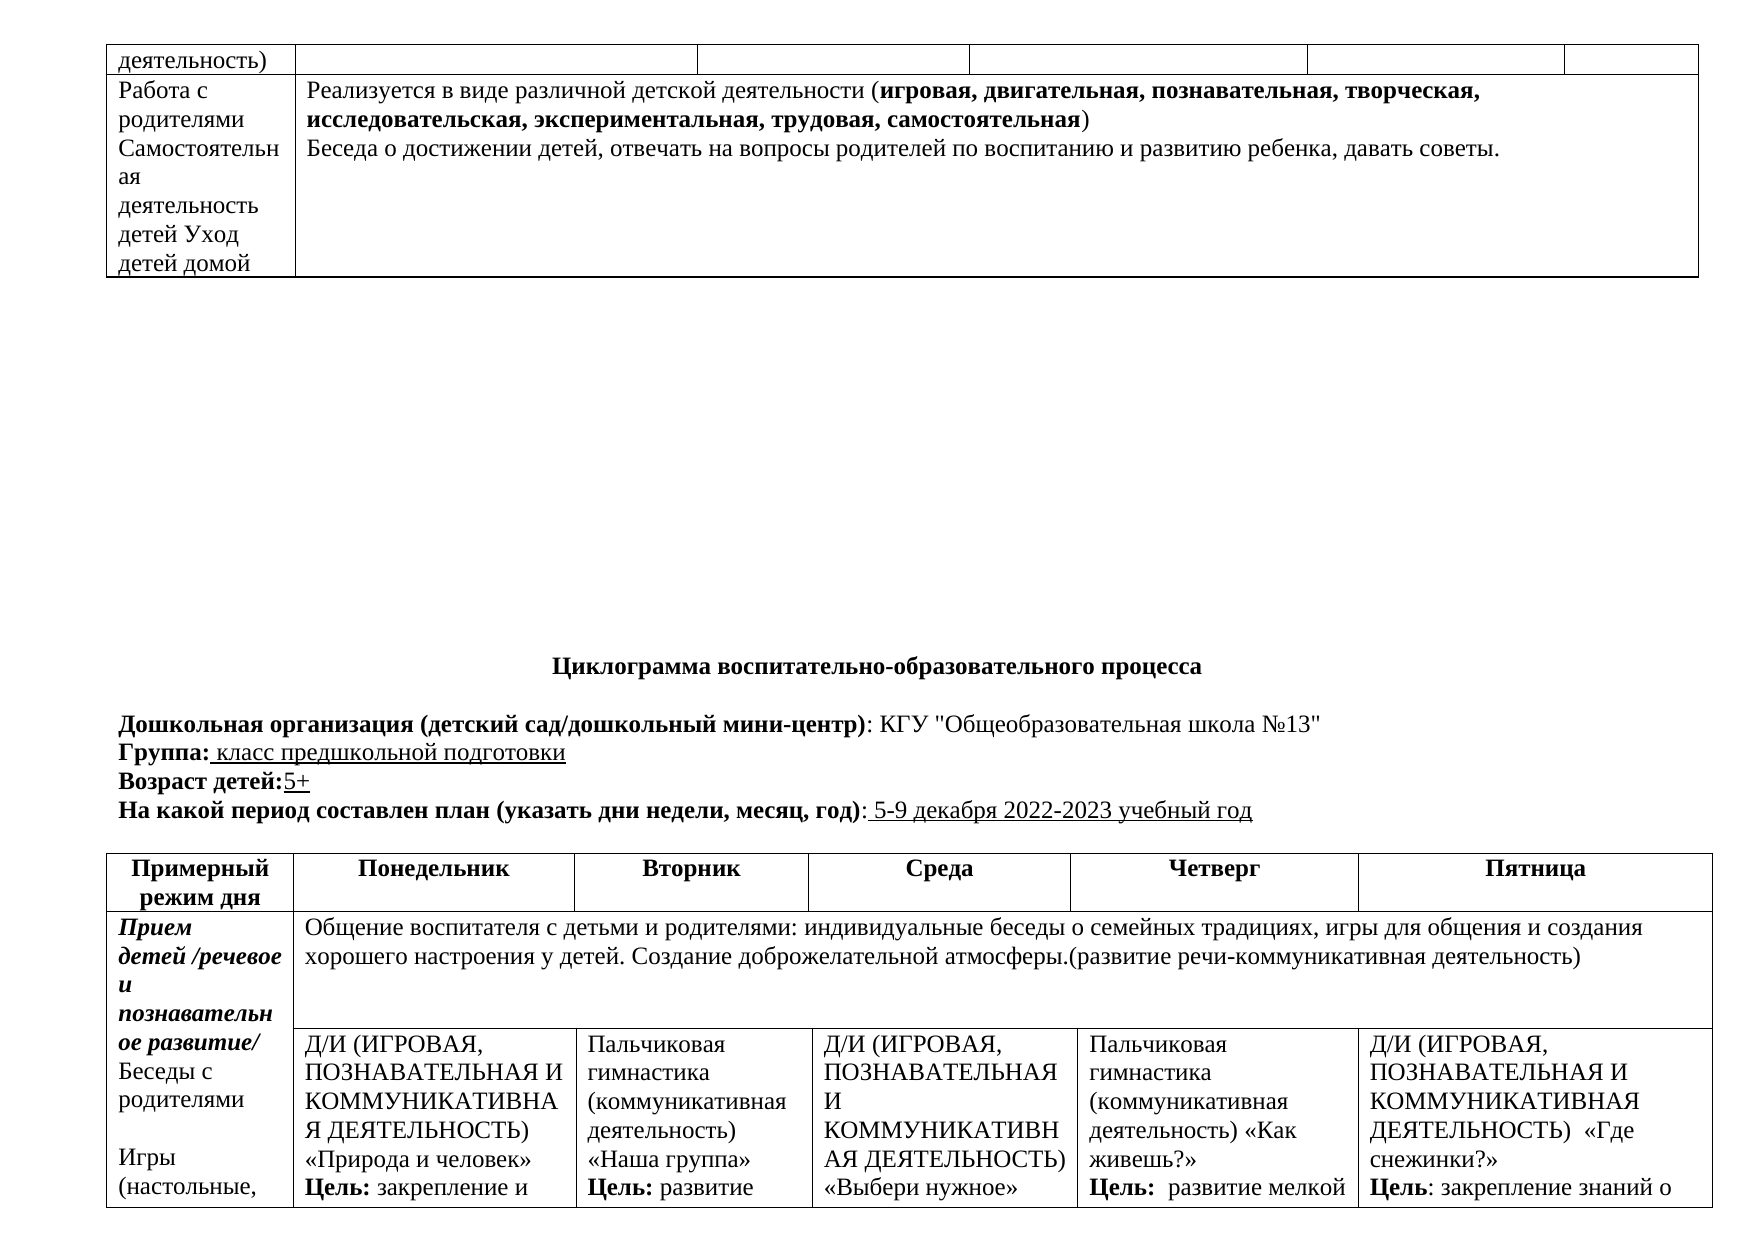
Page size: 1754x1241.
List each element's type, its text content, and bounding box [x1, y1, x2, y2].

table_header Четверг [1071, 854, 1358, 911]
table_header Понедельник [294, 854, 574, 911]
table_cell Прием детей /речевое и познавательное развитие/ Беседы с родителями Игры (настольные, пальчиковые и др.) Утренняя гимнастика (двигательная активность,игро-вая деятельность [107, 912, 293, 1207]
text Возраст детей:5+ [118, 766, 1636, 795]
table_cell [970, 45, 1307, 74]
table_header Среда [809, 854, 1070, 911]
text На какой период составлен план (указать дни недели, месяц, год): 5-9 декабря 2022-2023 учебный год [118, 795, 1636, 824]
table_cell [813, 1029, 1077, 1207]
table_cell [1359, 1029, 1712, 1207]
table_header Примерный режим дня [107, 854, 293, 911]
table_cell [698, 45, 969, 74]
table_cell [1308, 45, 1564, 74]
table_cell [296, 45, 697, 74]
table_header Вторник [575, 854, 808, 911]
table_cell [107, 45, 295, 74]
text Группа: класс предшкольной подготовки [118, 737, 1636, 766]
table_cell Общение воспитателя с детьми и родителями: индивидуальные беседы о семейных традициях, игры для общения и создания хорошего настроения у детей. Создание доброжелательной атмосферы.(развитие речи-коммуникативная деятельность) [294, 912, 1712, 1028]
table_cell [1565, 45, 1698, 74]
text Дошкольная организация (детский сад/дошкольный мини-центр): КГУ "Общеобразовательная школа №13" [118, 709, 1636, 737]
table_header Пятница [1359, 854, 1712, 911]
table_cell Работа с родителями Самостоятельная деятельность детей Уход детей домой [107, 75, 295, 276]
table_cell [1078, 1029, 1358, 1207]
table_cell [294, 1029, 576, 1207]
table_cell Реализуется в виде различной детской деятельности (игровая, двигательная, познавательная, творческая, исследовательская, экспериментальная, трудовая, самостоятельная) Беседа о достижении детей, отвечать на вопросы родителей по воспитанию и развитию ребенка, давать советы. [296, 75, 1698, 276]
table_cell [577, 1029, 812, 1207]
text Циклограмма воспитательно-образовательного процесса [118, 651, 1636, 680]
